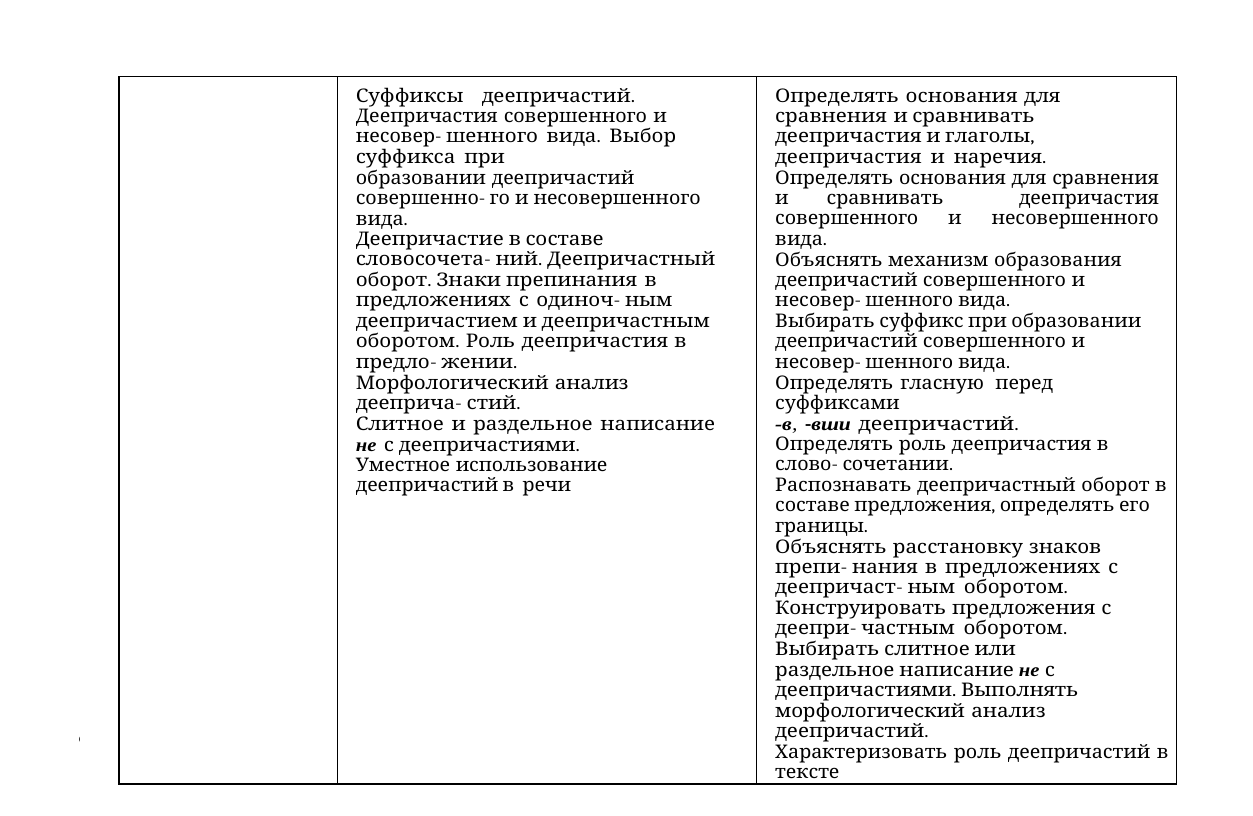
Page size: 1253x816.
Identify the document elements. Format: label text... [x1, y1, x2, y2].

table_header [120, 77, 337, 783]
table_header Суффиксы деепричастий. Деепричастия совершенного и несовер- шенного вида. Выбор суффикса при образовании деепричастий совершенно- го и несовершенного вида. Деепричастие в составе словосочета- ний. Деепричастный оборот. Знаки препинания в предложениях с одиноч- ным деепричастием и деепричастным оборотом. Роль деепричастия в предло- жении. Морфологический анализ дееприча- стий. Слитное и раздельное написание не с деепричастиями. Уместное использование деепричастий в речи [338, 77, 756, 783]
table_header Определять основания для сравнения и сравнивать деепричастия и глаголы, деепричастия и наречия. Определять основания для сравнения и сравнивать деепричастия совершенного и несовершенного вида. Объяснять механизм образования деепричастий совершенного и несовер- шенного вида. Выбирать суффикс при образовании деепричастий совершенного и несовер- шенного вида. Определять гласную перед суффиксами -в, -вши деепричастий. Определять роль деепричастия в слово- сочетании. Распознавать деепричастный оборот в составе предложения, определять его границы. Объяснять расстановку знаков препи- нания в предложениях с деепричаст- ным оборотом. Конструировать предложения с деепри- частным оборотом. Выбирать слитное или раздельное написание не с деепричастиями. Выполнять морфологический анализ деепричастий. Характеризовать роль деепричастий в тексте [757, 77, 1176, 783]
